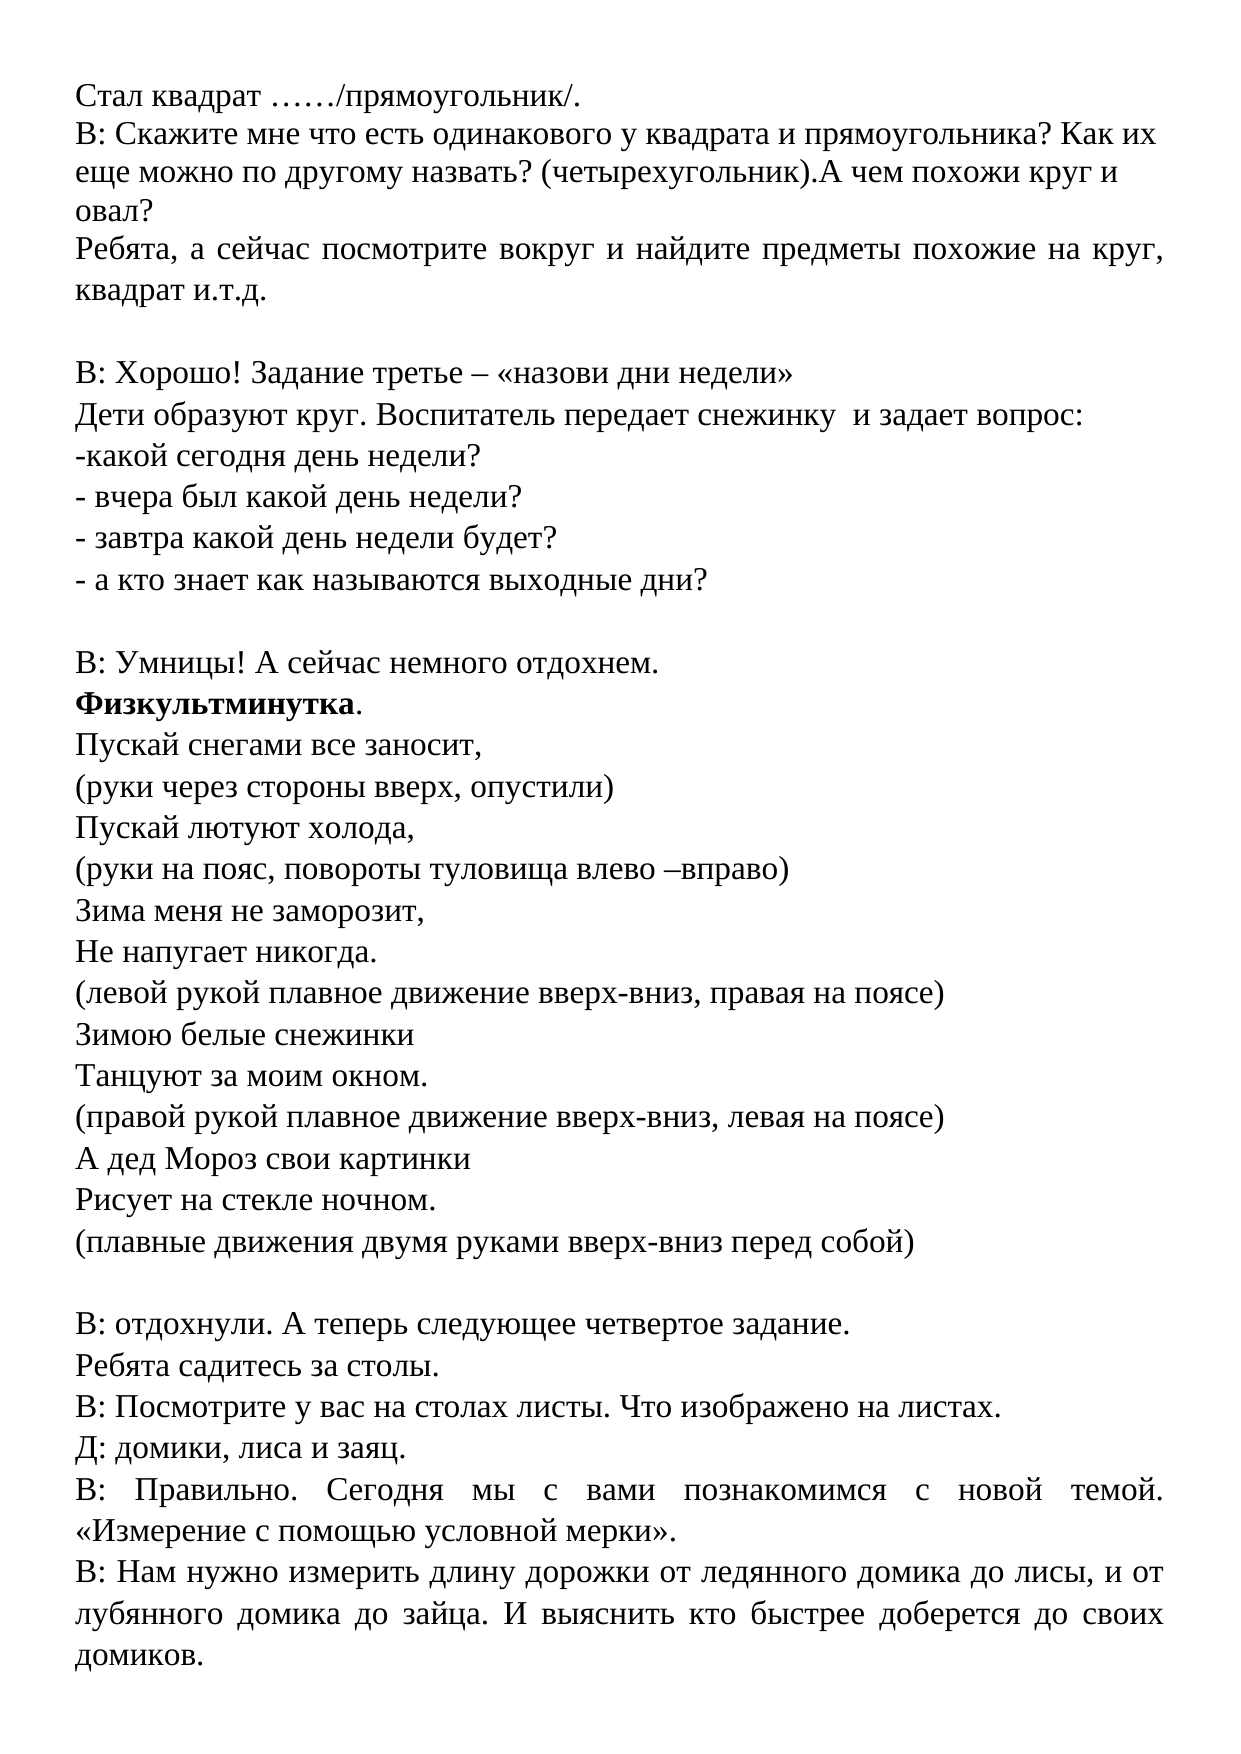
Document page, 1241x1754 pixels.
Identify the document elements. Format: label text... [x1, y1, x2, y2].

text (руки на пояс, повороты туловища влево –вправо) [75, 849, 1165, 887]
text В: Правильно. Сегодня мы с вами познакомимся с новой темой. «Измерение с помощью условной мерки». [75, 1469, 1165, 1549]
text - завтра какой день недели будет? [75, 518, 1165, 556]
text В: Посмотрите у вас на столах листы. Что изображено на листах. [75, 1386, 1165, 1424]
text Пускай снегами все заносит, [75, 724, 1165, 763]
text -какой сегодня день недели? [75, 435, 1165, 473]
text Дети образуют круг. Воспитатель передает снежинку и задает вопрос: [75, 394, 1165, 432]
text Физкультминутка. [75, 683, 1165, 722]
text Пускай лютуют холода, [75, 807, 1165, 846]
text А дед Мороз свои картинки [75, 1138, 1165, 1176]
text (правой рукой плавное движение вверх-вниз, левая на поясе) [75, 1097, 1165, 1135]
text (левой рукой плавное движение вверх-вниз, правая на поясе) [75, 973, 1165, 1011]
text - вчера был какой день недели? [75, 476, 1165, 515]
text В: отдохнули. А теперь следующее четвертое задание. [75, 1303, 1165, 1342]
text Д: домики, лиса и заяц. [75, 1428, 1165, 1466]
text Не напугает никогда. [75, 931, 1165, 970]
text В: Хорошо! Задание третье – «назови дни недели» [75, 352, 1165, 391]
text В: Нам нужно измерить длину дорожки от ледянного домика до лисы, и от лубянного домика до зайца. И выяснить кто быстрее доберется до своих домиков. [75, 1552, 1165, 1673]
text Ребята, а сейчас посмотрите вокруг и найдите предметы похожие на круг, квадрат и.т.д. [75, 228, 1165, 308]
text В: Умницы! А сейчас немного отдохнем. [75, 642, 1165, 680]
text Ребята садитесь за столы. [75, 1345, 1165, 1383]
text В: Скажите мне что есть одинакового у квадрата и прямоугольника? Как их еще можно по другому назвать? (четырехугольник).А чем похожи круг и овал? [75, 113, 1165, 228]
text Рисует на стекле ночном. [75, 1179, 1165, 1218]
text Танцуют за моим окном. [75, 1055, 1165, 1094]
text (руки через стороны вверх, опустили) [75, 766, 1165, 804]
text Зимою белые снежинки [75, 1014, 1165, 1052]
text Стал квадрат ……/прямоугольник/. [75, 75, 1165, 113]
text Зима меня не заморозит, [75, 890, 1165, 928]
text - а кто знает как называются выходные дни? [75, 559, 1165, 597]
text (плавные движения двумя руками вверх-вниз перед собой) [75, 1221, 1165, 1259]
